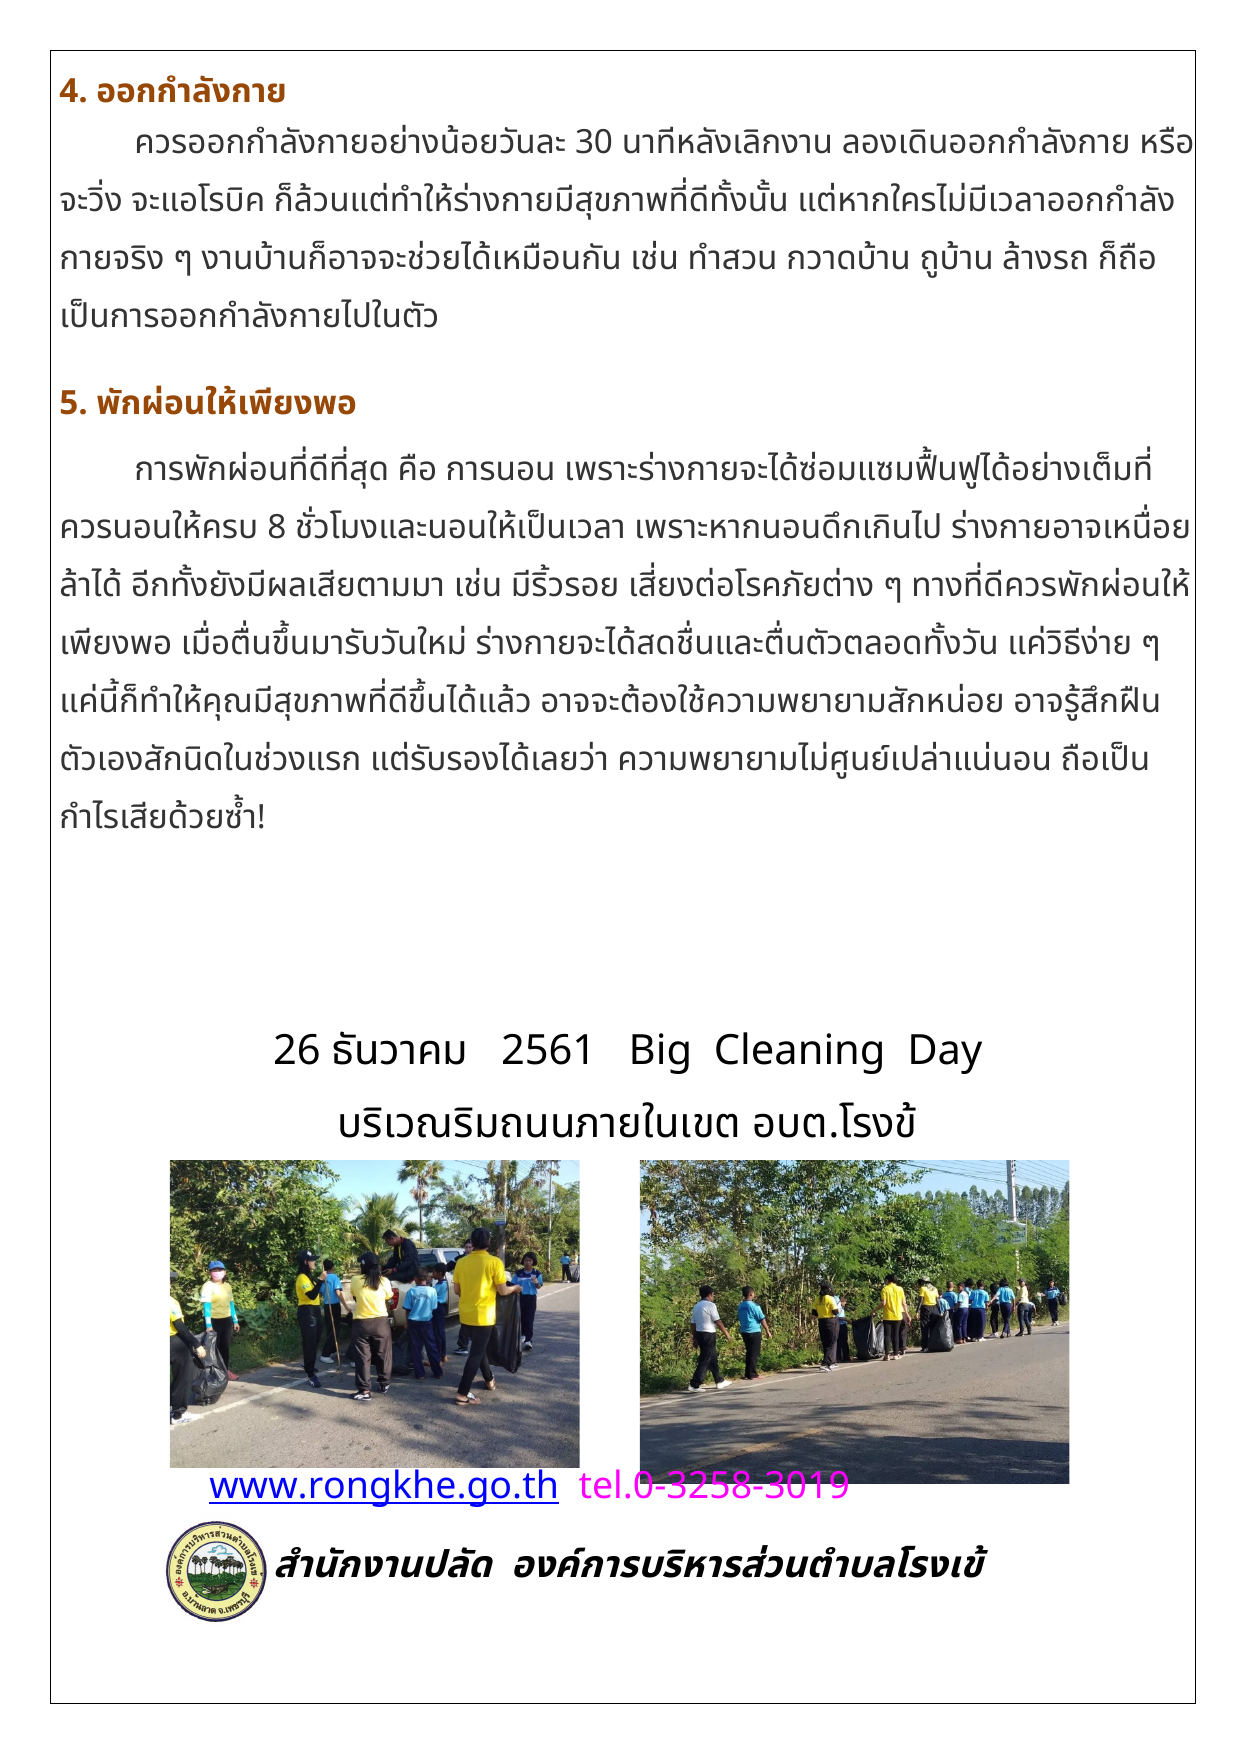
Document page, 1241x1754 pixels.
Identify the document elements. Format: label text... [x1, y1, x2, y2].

subtitle 5. พักผ่อนให้เพียงพอ [59, 379, 1195, 429]
text ควรออกกำลังกายอย่างน้อยวันละ 30 นาทีหลังเลิกงาน ลองเดินออกกำลังกาย หรือจะวิ่ง จะแอโรบิค ก็ล้วนแต่ทำให้ร่างกายมีสุขภาพที่ดีทั้งนั้น แต่หากใครไม่มีเวลาออกกำลังกายจริง ๆ งานบ้านก็อาจจะช่วยได้เหมือนกัน เช่น ทำสวน กวาดบ้าน ถูบ้าน ล้างรถ ก็ถือเป็นการออกกำลังกายไปในตัว [59, 118, 1195, 342]
text 26 ธันวาคม 2561 Big Cleaning Day [59, 1020, 1195, 1083]
picture [790, 1474, 801, 1484]
subtitle 4. ออกกำลังกาย [59, 67, 1195, 118]
text บริเวณริมถนนภายในเขต อบต.โรงข้ [59, 1093, 1195, 1156]
picture [639, 1474, 648, 1484]
picture [169, 1160, 580, 1468]
picture [833, 1474, 844, 1484]
picture [639, 1160, 1070, 1484]
picture [159, 1505, 275, 1627]
text การพักผ่อนที่ดีที่สุด คือ การนอน เพราะร่างกายจะได้ซ่อมแซมฟื้นฟูได้อย่างเต็มที่ ควรนอนให้ครบ 8 ชั่วโมงและนอนให้เป็นเวลา เพราะหากนอนดึกเกินไป ร่างกายอาจเหนื่อยล้าได้ อีกทั้งยังมีผลเสียตามมา เช่น มีริ้วรอย เสี่ยงต่อโรคภัยต่าง ๆ ทางที่ดีควรพักผ่อนให้เพียงพอ เมื่อตื่นขึ้นมารับวันใหม่ ร่างกายจะได้สดชื่นและตื่นตัวตลอดทั้งวัน แค่วิธีง่าย ๆ แค่นี้ก็ทำให้คุณมีสุขภาพที่ดีขึ้นได้แล้ว อาจจะต้องใช้ความพยายามสักหน่อย อาจรู้สึกฝืนตัวเองสักนิดในช่วงแรก แต่รับรองได้เลยว่า ความพยายามไม่ศูนย์เปล่าแน่นอน ถือเป็นกำไรเสียด้วยซ้ำ! [59, 445, 1195, 843]
picture [736, 1474, 745, 1482]
